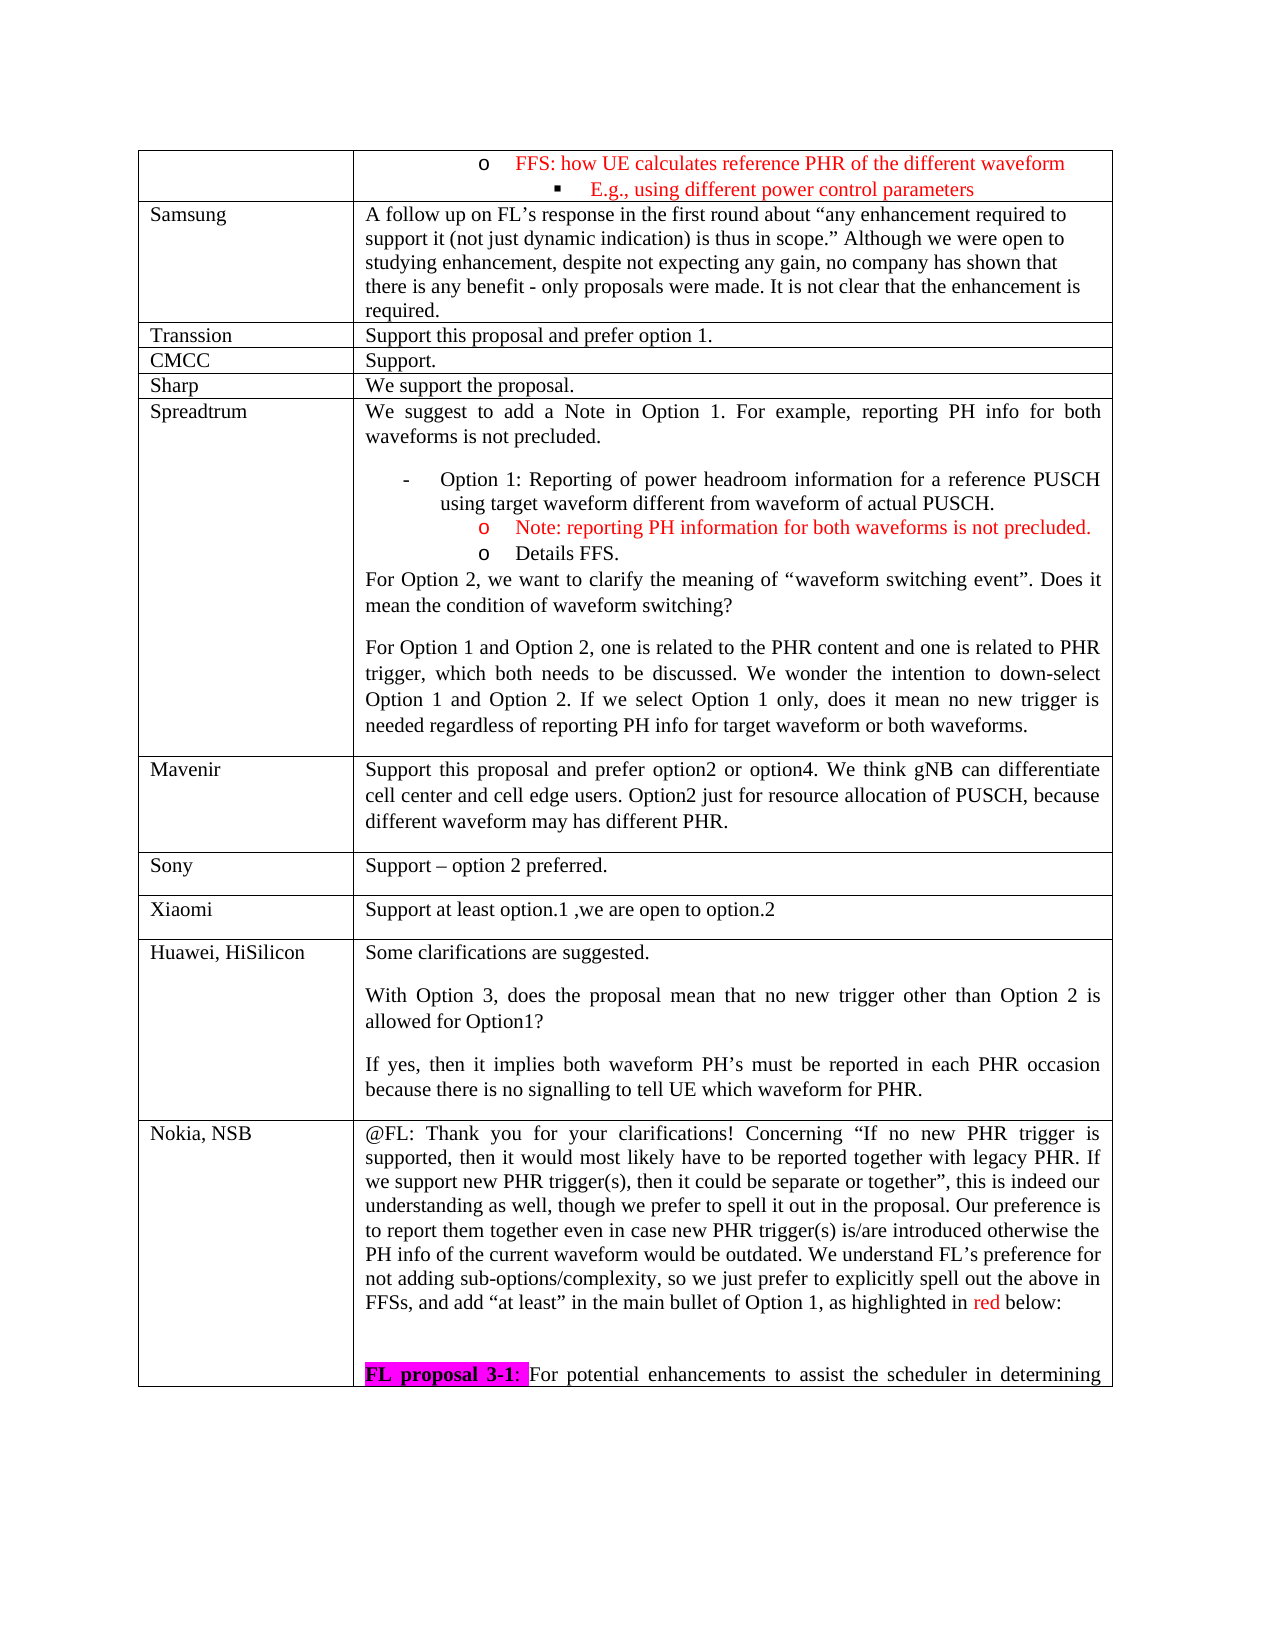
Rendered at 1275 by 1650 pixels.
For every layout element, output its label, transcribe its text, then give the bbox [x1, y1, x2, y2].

table_cell We support the proposal. [354, 374, 1112, 397]
table_cell Support – option 2 preferred. [354, 853, 1112, 895]
table_cell Huawei, HiSilicon [139, 940, 353, 1120]
table_cell Sharp [139, 374, 353, 397]
table_cell A follow up on FL’s response in the first round about “any enhancement required to support it (not just dynamic indication) is thus in scope.” Although we were open to studying enhancement, despite not expecting any gain, no company has shown that there is any benefit - only proposals were made. It is not clear that the enhancement is required. [354, 202, 1112, 322]
table_cell Support at least option.1 ,we are open to option.2 [354, 896, 1112, 939]
table_cell Xiaomi [139, 896, 353, 939]
table_cell CMCC [139, 348, 353, 372]
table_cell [354, 151, 1112, 201]
table_cell Support this proposal and prefer option2 or option4. We think gNB can differentiate cell center and cell edge users. Option2 just for resource allocation of PUSCH, because different waveform may has different PHR. [354, 757, 1112, 852]
table_cell Support. [354, 348, 1112, 372]
table_cell Sony [139, 853, 353, 895]
table_cell LG [139, 151, 353, 201]
table_cell Spreadtrum [139, 399, 353, 756]
table_cell Samsung [139, 202, 353, 322]
table_cell Transsion [139, 323, 353, 347]
table_cell Support this proposal and prefer option 1. [354, 323, 1112, 347]
table_cell Nokia, NSB [139, 1121, 353, 1386]
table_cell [354, 1121, 1112, 1386]
table_cell We suggest to add a Note in Option 1. For example, reporting PH info for both waveforms is not precluded. Option 1: Reporting of power headroom information for a reference PUSCH using target waveform different from waveform of actual PUSCH. Note: reporting PH information for both waveforms is not precluded. Details FFS. For Option 2, we want to clarify the meaning of “waveform switching event”. Does it mean the condition of waveform switching? For Option 1 and Option 2, one is related to the PHR content and one is related to PHR trigger, which both needs to be discussed. We wonder the intention to down-select Option 1 and Option 2. If we select Option 1 only, does it mean no new trigger is needed regardless of reporting PH info for target waveform or both waveforms. [354, 399, 1112, 756]
table_cell Mavenir [139, 757, 353, 852]
table_cell Some clarifications are suggested. With Option 3, does the proposal mean that no new trigger other than Option 2 is allowed for Option1? If yes, then it implies both waveform PH’s must be reported in each PHR occasion because there is no signalling to tell UE which waveform for PHR. [354, 940, 1112, 1120]
